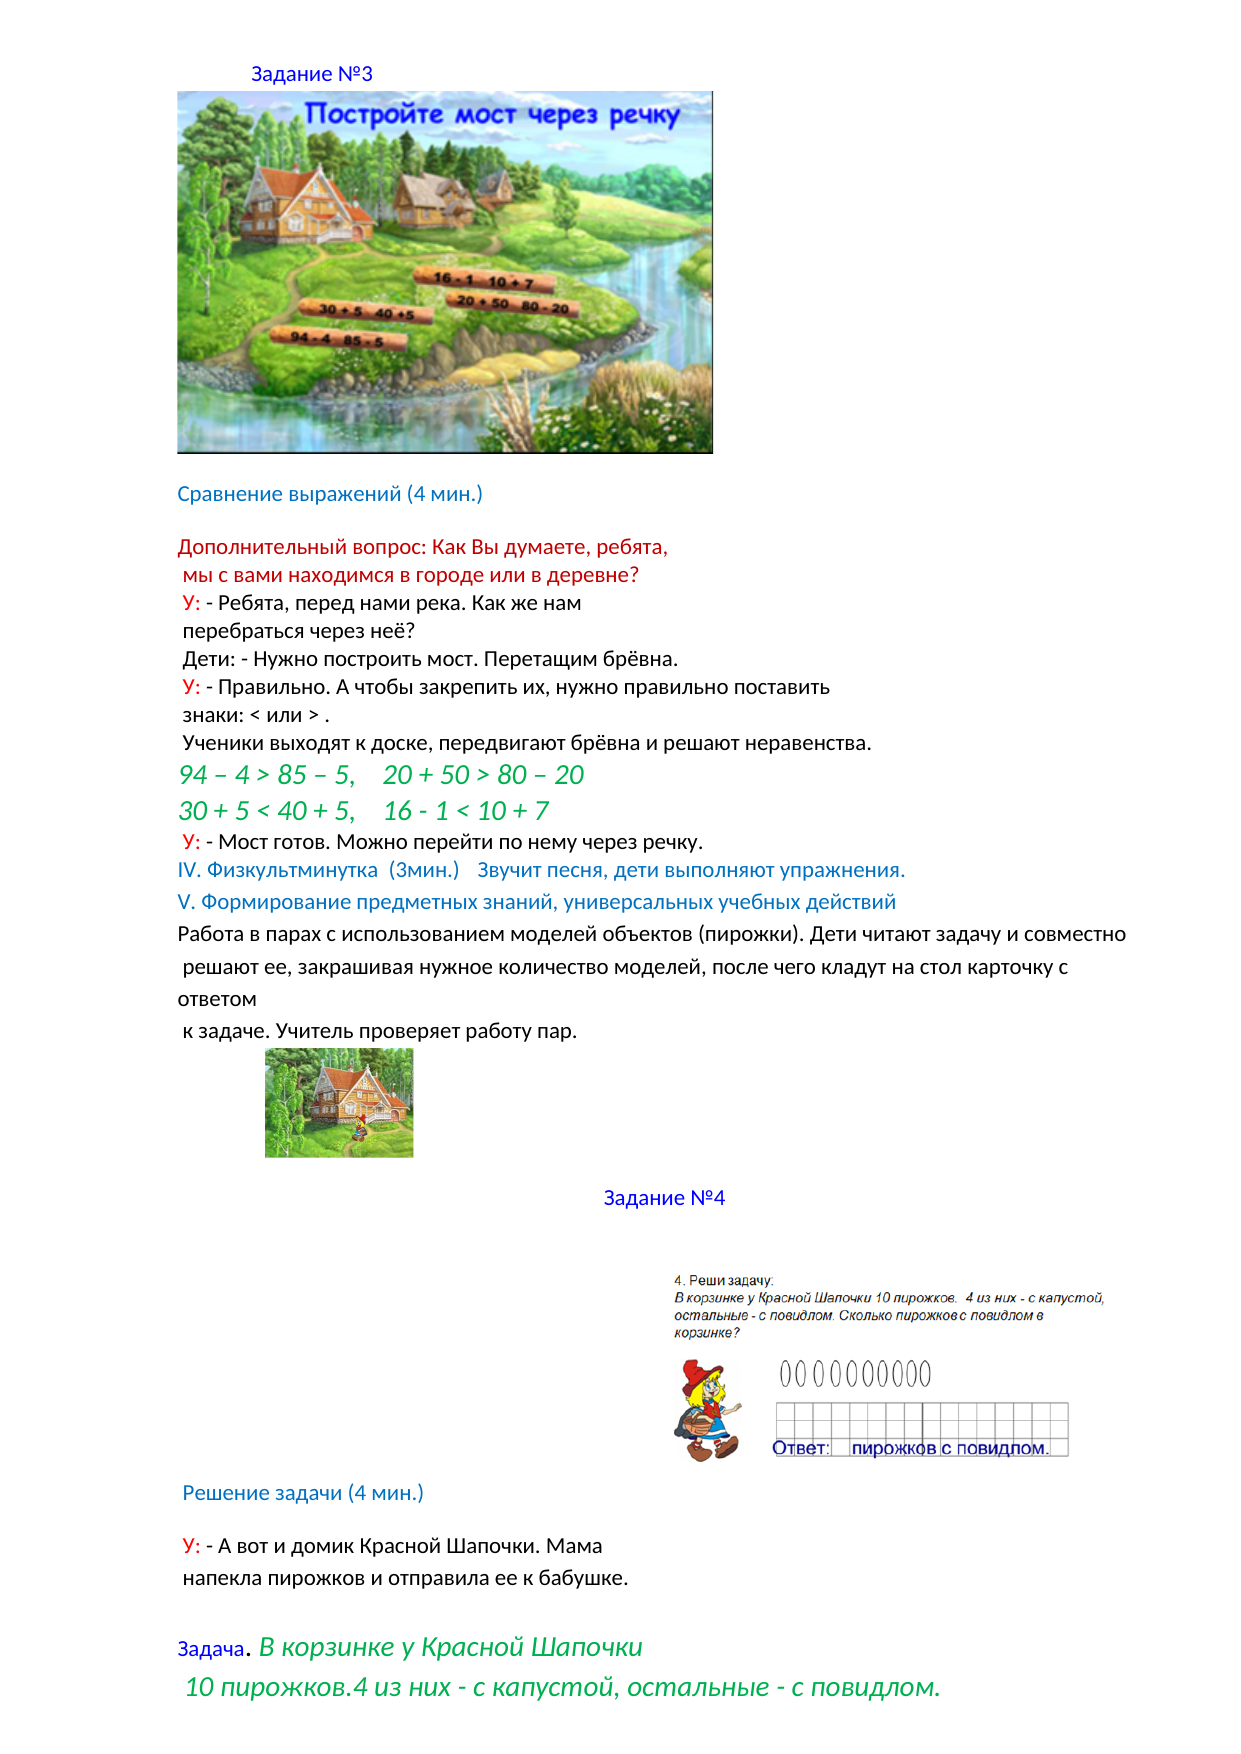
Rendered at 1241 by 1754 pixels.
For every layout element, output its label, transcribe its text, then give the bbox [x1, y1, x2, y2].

text перебраться через неё? [177, 616, 1152, 644]
text 94 – 4 > 85 – 5, 20 + 50 > 80 – 20 [177, 756, 1152, 792]
text Задача. В корзинке у Красной Шапочки [177, 1628, 1152, 1663]
text к задаче. Учитель проверяет работу пар. [177, 1016, 1152, 1044]
text Задание №4 [177, 1183, 1152, 1211]
picture [177, 91, 714, 454]
text мы с вами находимся в городе или в деревне? [177, 560, 1152, 588]
text V. Формирование предметных знаний, универсальных учебных действий [177, 887, 1152, 915]
text Ученики выходят к доске, передвигают брёвна и решают неравенства. [177, 728, 1152, 756]
text Сравнение выражений (4 мин.) [177, 479, 1152, 507]
text знаки: < или > . [177, 700, 1152, 728]
text У: - Мост готов. Можно перейти по нему через речку. [177, 827, 1152, 855]
text У: - Правильно. А чтобы закрепить их, нужно правильно поставить [177, 672, 1152, 700]
text У: - Ребята, перед нами река. Как же нам [177, 588, 1152, 616]
text 10 пирожков.4 из них - с капустой, остальные - с повидлом. [177, 1668, 1152, 1704]
text Работа в парах с использованием моделей объектов (пирожки). Дети читают задачу и совместно [177, 919, 1152, 948]
text Дополнительный вопрос: Как Вы думаете, ребята, [177, 532, 1152, 560]
text 30 + 5 < 40 + 5, 16 - 1 < 10 + 7 [177, 792, 1152, 827]
text IV. Физкультминутка (3мин.) Звучит песня, дети выполняют упражнения. [177, 855, 1152, 883]
text Дети: - Нужно построить мост. Перетащим брёвна. [177, 644, 1152, 672]
text решают ее, закрашивая нужное количество моделей, после чего кладут на стол карточку с ответом [177, 952, 1152, 1012]
picture [265, 1048, 414, 1158]
text напекла пирожков и отправила ее к бабушке. [177, 1563, 1152, 1591]
picture [652, 1235, 1129, 1501]
text У: - А вот и домик Красной Шапочки. Мама [177, 1531, 1152, 1559]
